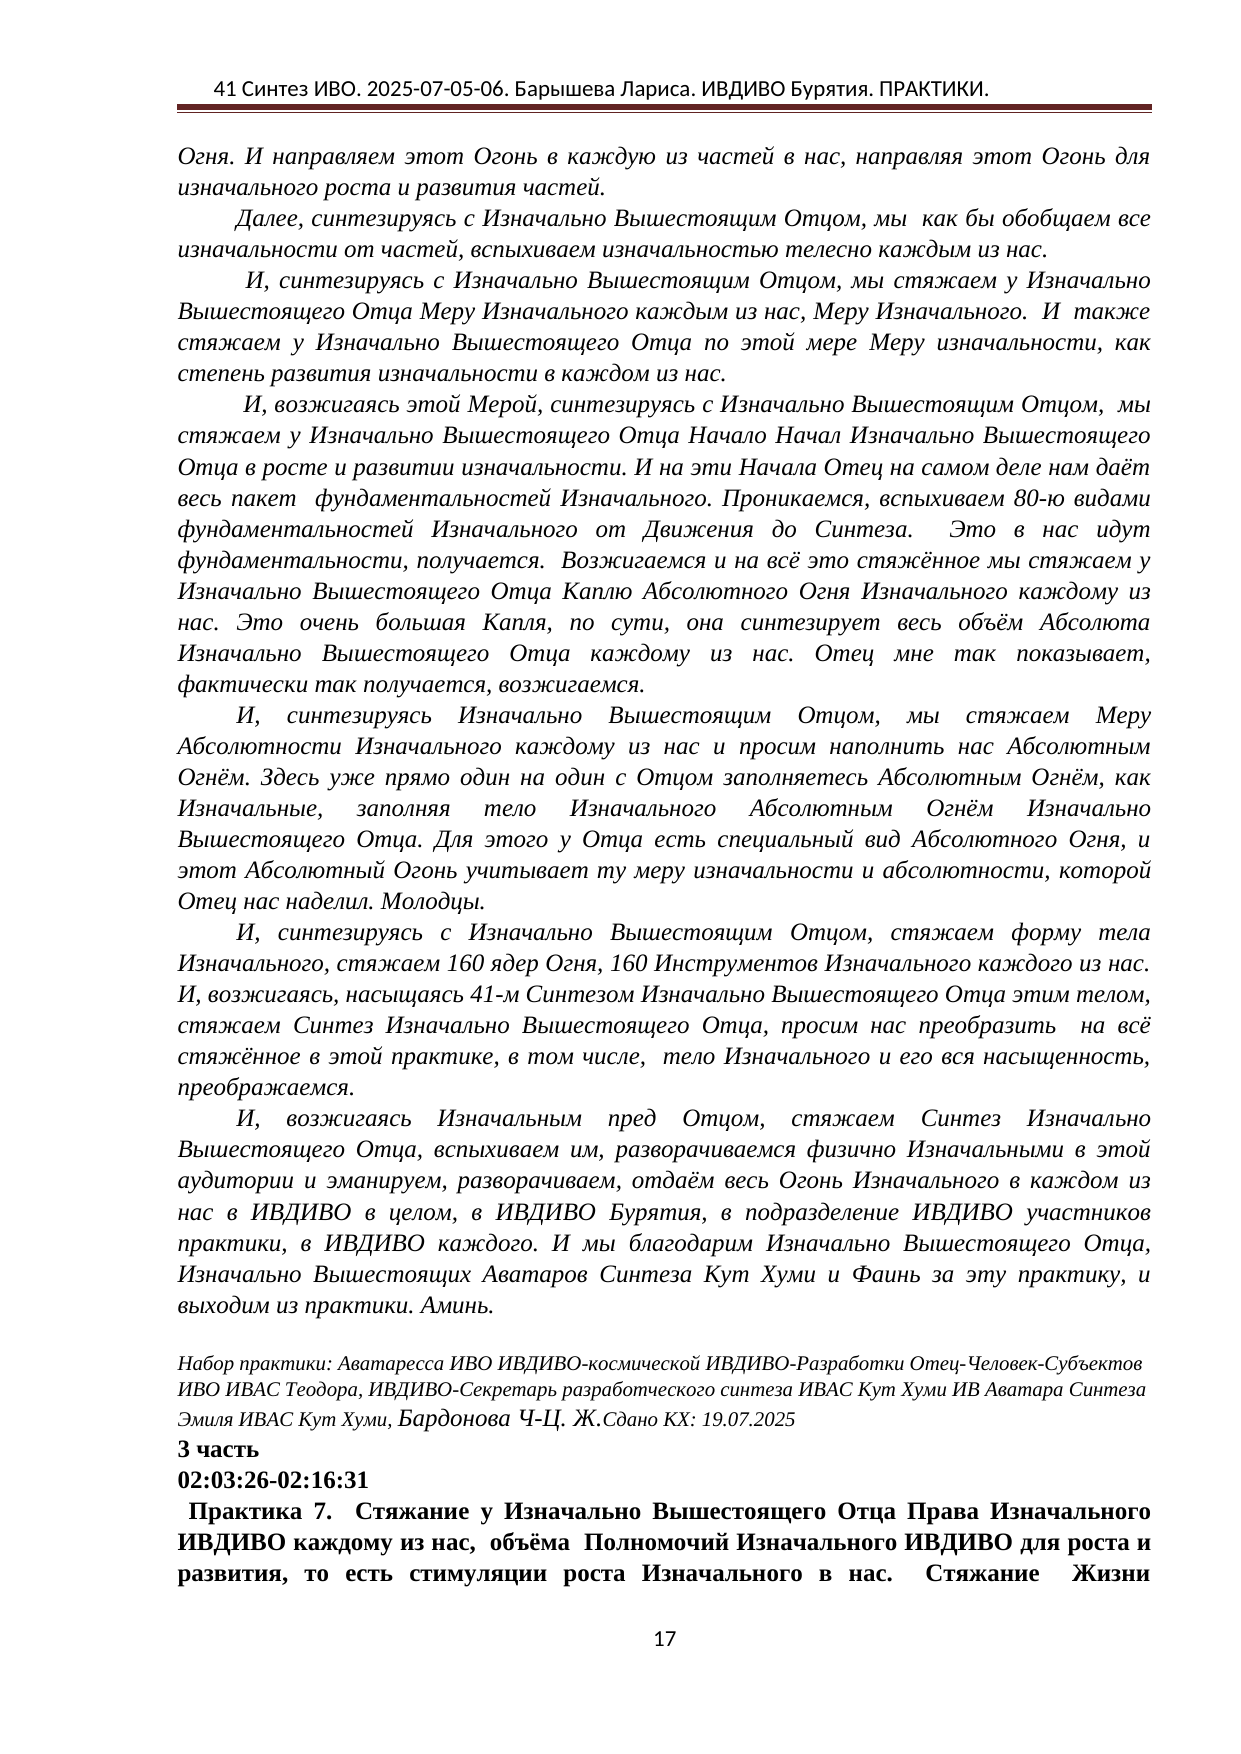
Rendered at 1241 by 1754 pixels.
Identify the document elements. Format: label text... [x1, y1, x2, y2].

text И, синтезируясь с Изначально Вышестоящим Отцом, мы стяжаем у Изначально Вышестоящего Отца Меру Изначального каждым из нас, Меру Изначального. И также стяжаем у Изначально Вышестоящего Отца по этой мере Меру изначальности, как степень развития изначальности в каждом из нас. [177, 265, 1152, 387]
text И, возжигаясь Изначальным пред Отцом, стяжаем Синтез Изначально Вышестоящего Отца, вспыхиваем им, разворачиваемся физично Изначальными в этой аудитории и эманируем, разворачиваем, отдаём весь Огонь Изначального в каждом из нас в ИВДИВО в целом, в ИВДИВО Бурятия, в подразделение ИВДИВО участников практики, в ИВДИВО каждого. И мы благодарим Изначально Вышестоящего Отца, Изначально Вышестоящих Аватаров Синтеза Кут Хуми и Фаинь за эту практику, и выходим из практики. Аминь. [177, 1103, 1152, 1318]
text И, синтезируясь с Изначально Вышестоящим Отцом, стяжаем форму тела Изначального, стяжаем 160 ядер Огня, 160 Инструментов Изначального каждого из нас. И, возжигаясь, насыщаясь 41-м Синтезом Изначально Вышестоящего Отца этим телом, стяжаем Синтез Изначально Вышестоящего Отца, просим нас преобразить на всё стяжённое в этой практике, в том числе, тело Изначального и его вся насыщенность, преображаемся. [177, 917, 1152, 1101]
text И, возжигаясь этой Мерой, синтезируясь с Изначально Вышестоящим Отцом, мы стяжаем у Изначально Вышестоящего Отца Начало Начал Изначально Вышестоящего Отца в росте и развитии изначальности. И на эти Начала Отец на самом деле нам даёт весь пакет фундаментальностей Изначального. Проникаемся, вспыхиваем 80-ю видами фундаментальностей Изначального от Движения до Синтеза. Это в нас идут фундаментальности, получается. Возжигаемся и на всё это стяжённое мы стяжаем у Изначально Вышестоящего Отца Каплю Абсолютного Огня Изначального каждому из нас. Это очень большая Капля, по сути, она синтезирует весь объём Абсолюта Изначально Вышестоящего Отца каждому из нас. Отец мне так показывает, фактически так получается, возжигаемся. [177, 389, 1152, 698]
text И, синтезируясь Изначально Вышестоящим Отцом, мы стяжаем Меру Абсолютности Изначального каждому из нас и просим наполнить нас Абсолютным Огнём. Здесь уже прямо один на один с Отцом заполняетесь Абсолютным Огнём, как Изначальные, заполняя тело Изначального Абсолютным Огнём Изначально Вышестоящего Отца. Для этого у Отца есть специальный вид Абсолютного Огня, и этот Абсолютный Огонь учитывает ту меру изначальности и абсолютности, которой Отец нас наделил. Молодцы. [177, 700, 1152, 915]
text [177, 141, 1152, 201]
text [177, 1496, 1152, 1587]
text 02:03:26-02:16:31 [177, 1465, 1152, 1494]
text 3 часть [177, 1434, 1152, 1463]
text Набор практики: Аватаресса ИВО ИВДИВО-космической ИВДИВО-Разработки Отец-Человек-Субъектов ИВО ИВАС Теодора, ИВДИВО-Секретарь разработческого синтеза ИВАС Кут Хуми ИВ Аватара Синтеза Эмиля ИВАС Кут Хуми, Бардонова Ч-Ц. Ж.Сдано КХ: 19.07.2025 [177, 1351, 1152, 1432]
text Далее, синтезируясь с Изначально Вышестоящим Отцом, мы как бы обобщаем все изначальности от частей, вспыхиваем изначальностью телесно каждым из нас. [177, 203, 1152, 263]
